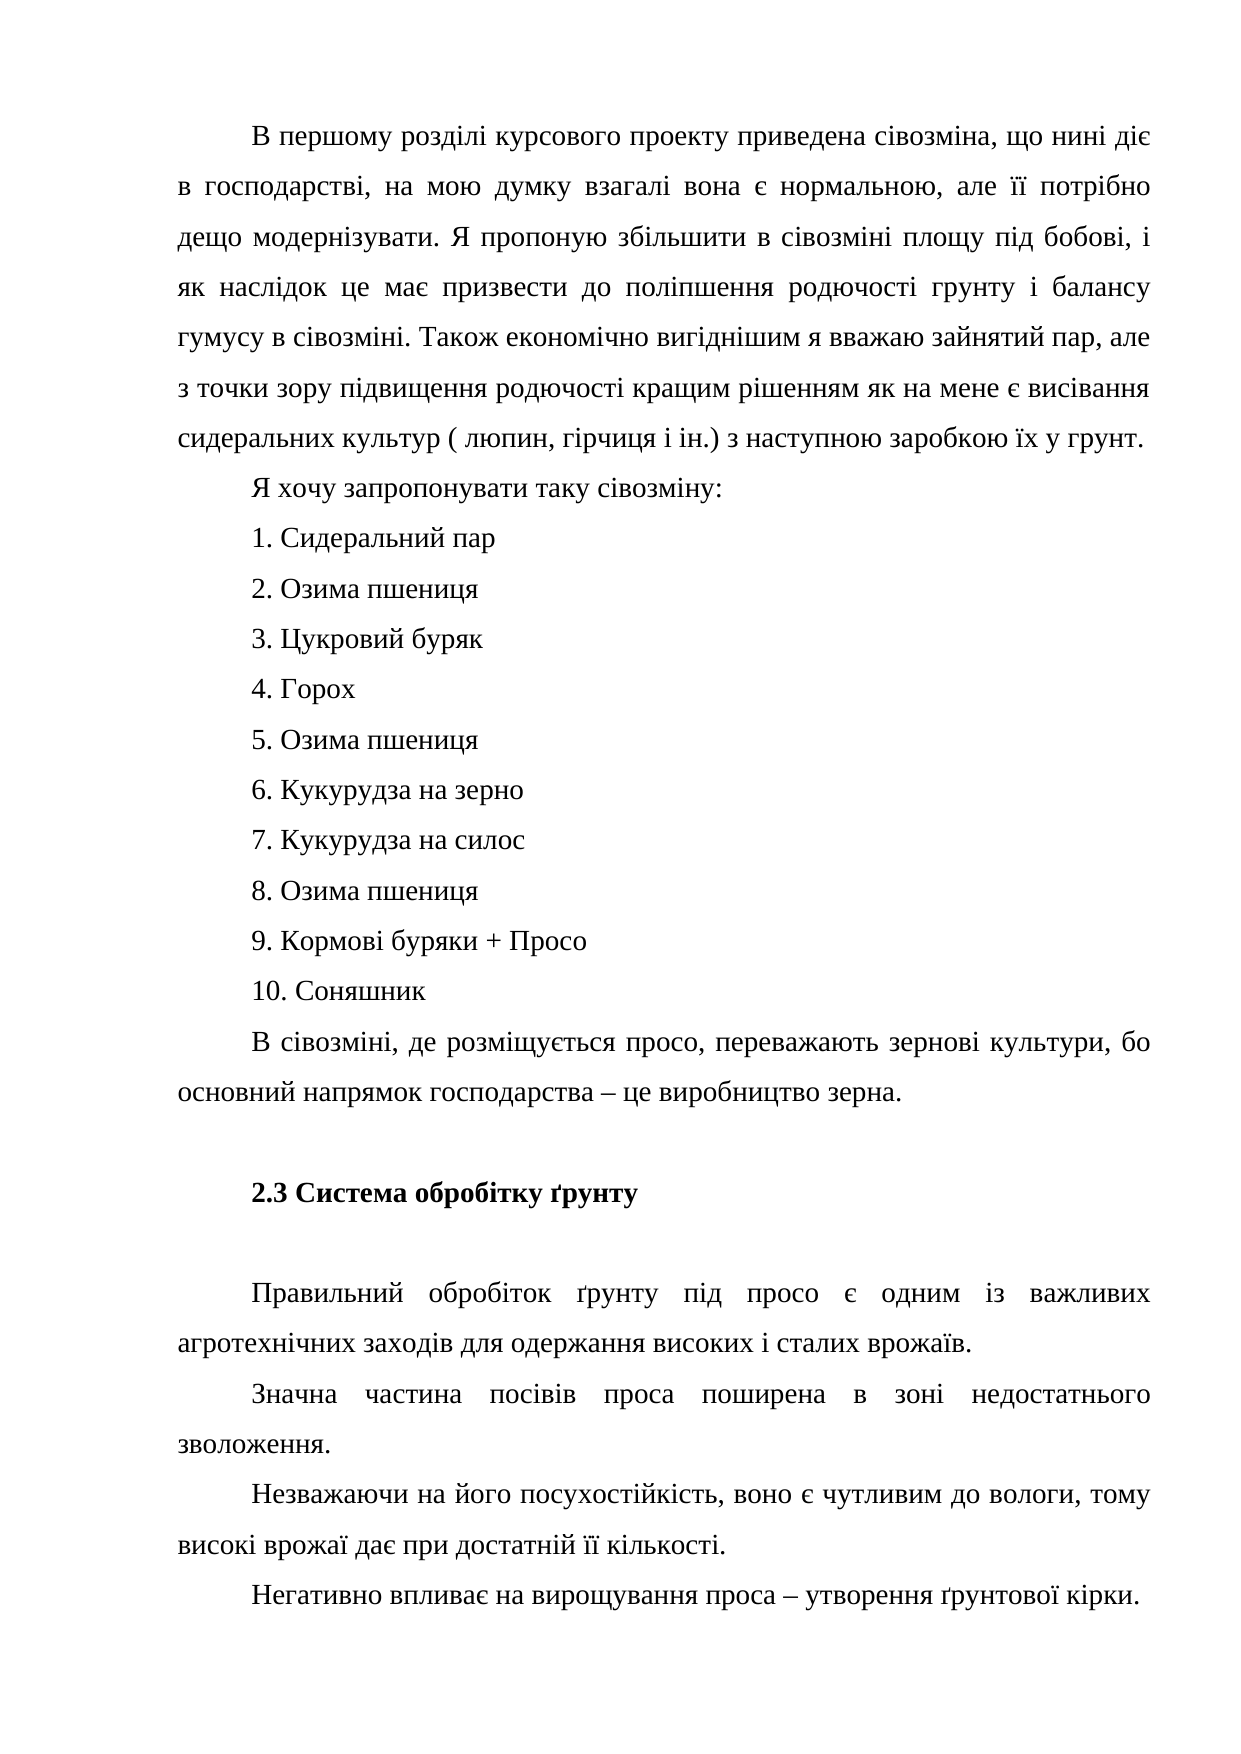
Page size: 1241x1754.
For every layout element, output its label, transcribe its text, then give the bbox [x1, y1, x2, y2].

text Правильний обробіток ґрунту під просо є одним із важливих агротехнічних заходів для одержання високих і сталих врожаїв. [177, 1275, 1152, 1359]
text 8. Озима пшениця [177, 873, 1152, 906]
text 6. Кукурудза на зерно [177, 772, 1152, 806]
text 10. Соняшник [177, 973, 1152, 1007]
text Негативно впливає на вирощування проса – утворення ґрунтової кірки. [177, 1577, 1152, 1611]
text 1. Сидеральний пар [177, 521, 1152, 554]
text 2.3 Система обробітку ґрунту [177, 1175, 1152, 1208]
text Значна частина посівів проса поширена в зоні недостатнього зволоження. [177, 1376, 1152, 1460]
text 7. Кукурудза на силос [177, 822, 1152, 856]
text 9. Кормові буряки + Просо [177, 923, 1152, 957]
text 5. Озима пшениця [177, 722, 1152, 755]
text 4. Горох [177, 672, 1152, 705]
text 3. Цукровий буряк [177, 621, 1152, 655]
text В першому розділі курсового проекту приведена сівозміна, що нині діє в господарстві, на мою думку взагалі вона є нормальною, але її потрібно дещо модернізувати. Я пропоную збільшити в сівозміні площу під бобові, і як наслідок це має призвести до поліпшення родючості грунту і балансу гумусу в сівозміні. Також економічно вигіднішим я вважаю зайнятий пар, але з точки зору підвищення родючості кращим рішенням як на мене є висівання сидеральних культур ( люпин, гірчиця і ін.) з наступною заробкою їх у грунт. [177, 118, 1152, 453]
text Незважаючи на його посухостійкість, воно є чутливим до вологи, тому високі врожаї дає при достатній її кількості. [177, 1477, 1152, 1560]
text 2. Озима пшениця [177, 571, 1152, 604]
text Я хочу запропонувати таку сівозміну: [177, 470, 1152, 504]
text В сівозміні, де розміщується просо, переважають зернові культури, бо основний напрямок господарства – це виробництво зерна. [177, 1024, 1152, 1108]
